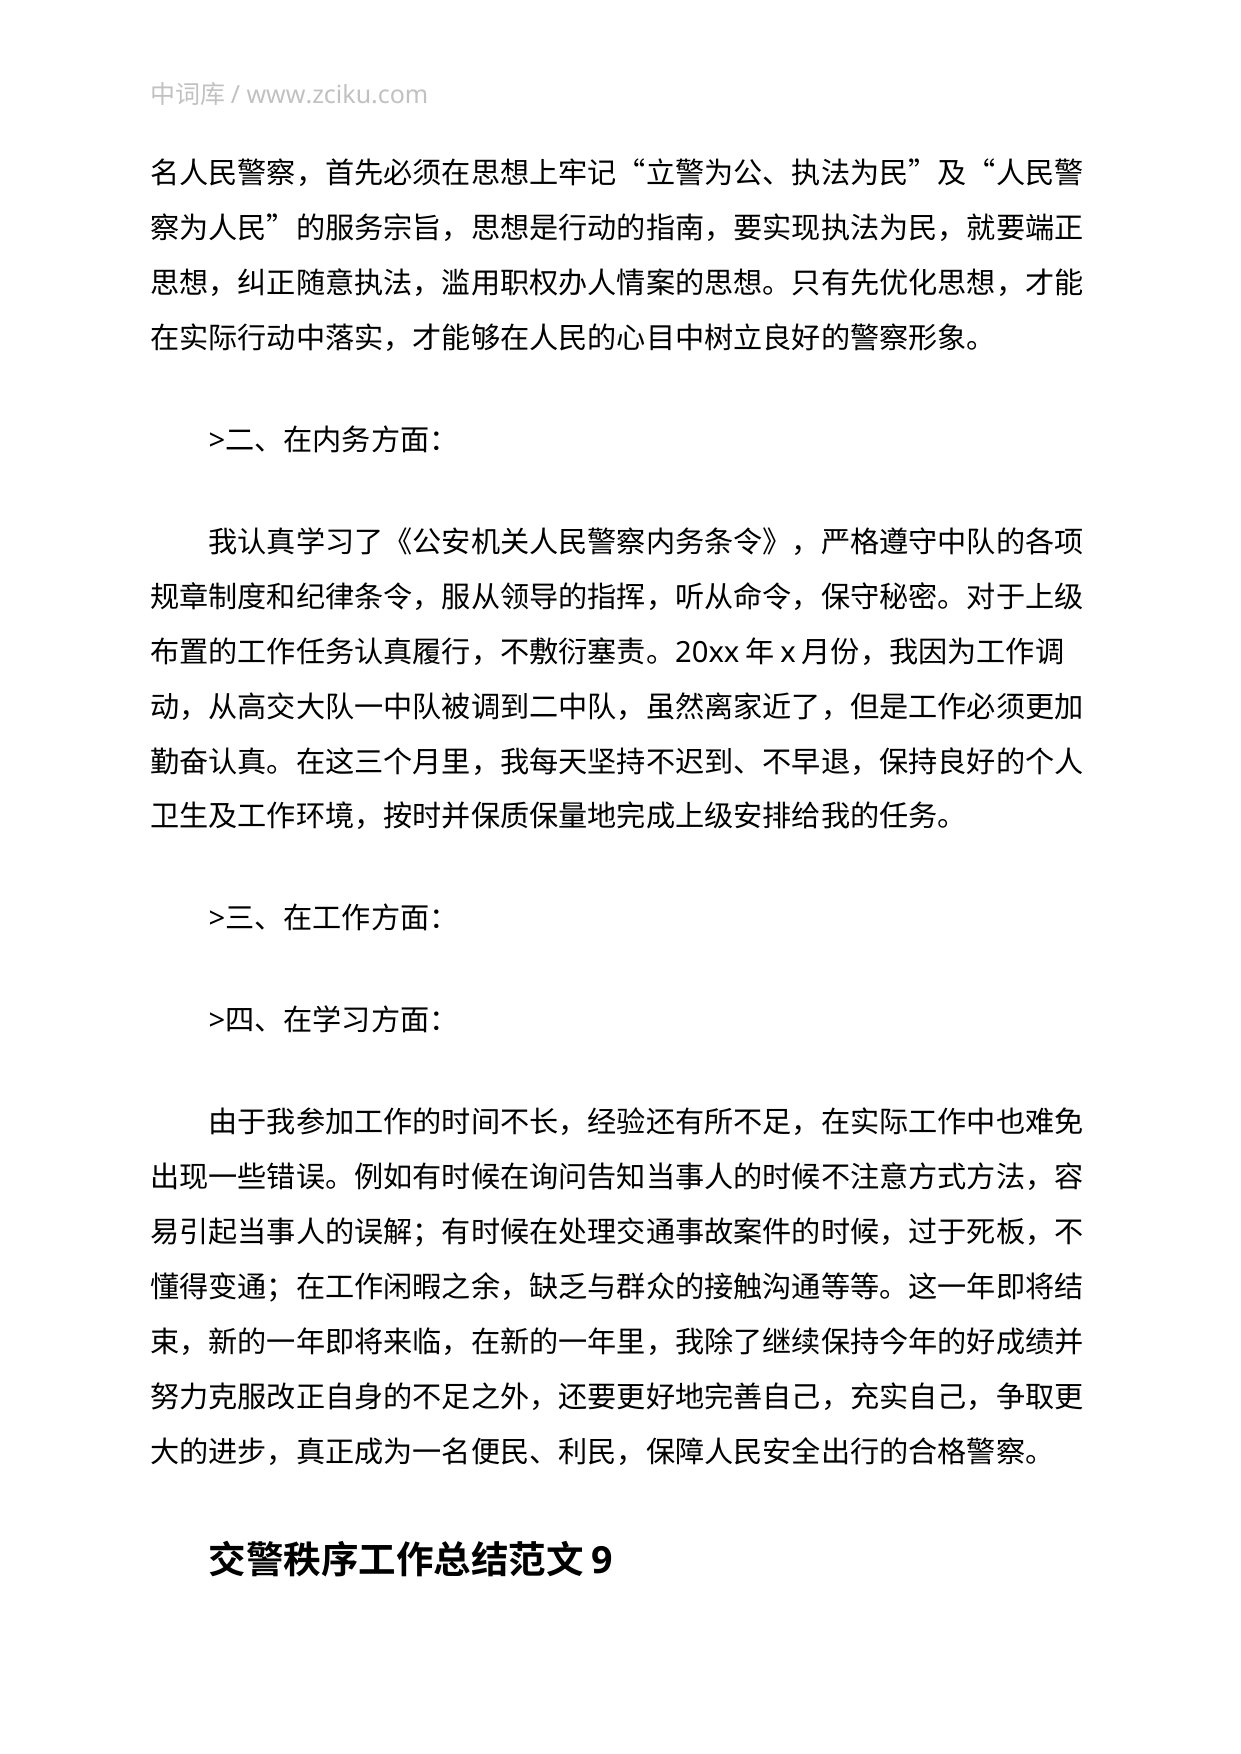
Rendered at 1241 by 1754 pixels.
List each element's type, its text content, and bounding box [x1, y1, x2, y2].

text 我认真学习了《公安机关人民警察内务条令》，严格遵守中队的各项规章制度和纪律条令，服从领导的指挥，听从命令，保守秘密。对于上级布置的工作任务认真履行，不敷衍塞责。20xx年x月份，我因为工作调动，从高交大队一中队被调到二中队，虽然离家近了，但是工作必须更加勤奋认真。在这三个月里，我每天坚持不迟到、不早退，保持良好的个人卫生及工作环境，按时并保质保量地完成上级安排给我的任务。 [150, 518, 1090, 835]
text >三、在工作方面： [150, 895, 1090, 937]
text 交警秩序工作总结范文9 [150, 1530, 1090, 1584]
text >四、在学习方面： [150, 997, 1090, 1039]
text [150, 150, 1090, 357]
text >二、在内务方面： [150, 416, 1090, 459]
text 由于我参加工作的时间不长，经验还有所不足，在实际工作中也难免出现一些错误。例如有时候在询问告知当事人的时候不注意方式方法，容易引起当事人的误解；有时候在处理交通事故案件的时候，过于死板，不懂得变通；在工作闲暇之余，缺乏与群众的接触沟通等等。这一年即将结束，新的一年即将来临，在新的一年里，我除了继续保持今年的好成绩并努力克服改正自身的不足之外，还要更好地完善自己，充实自己，争取更大的进步，真正成为一名便民、利民，保障人民安全出行的合格警察。 [150, 1099, 1090, 1470]
